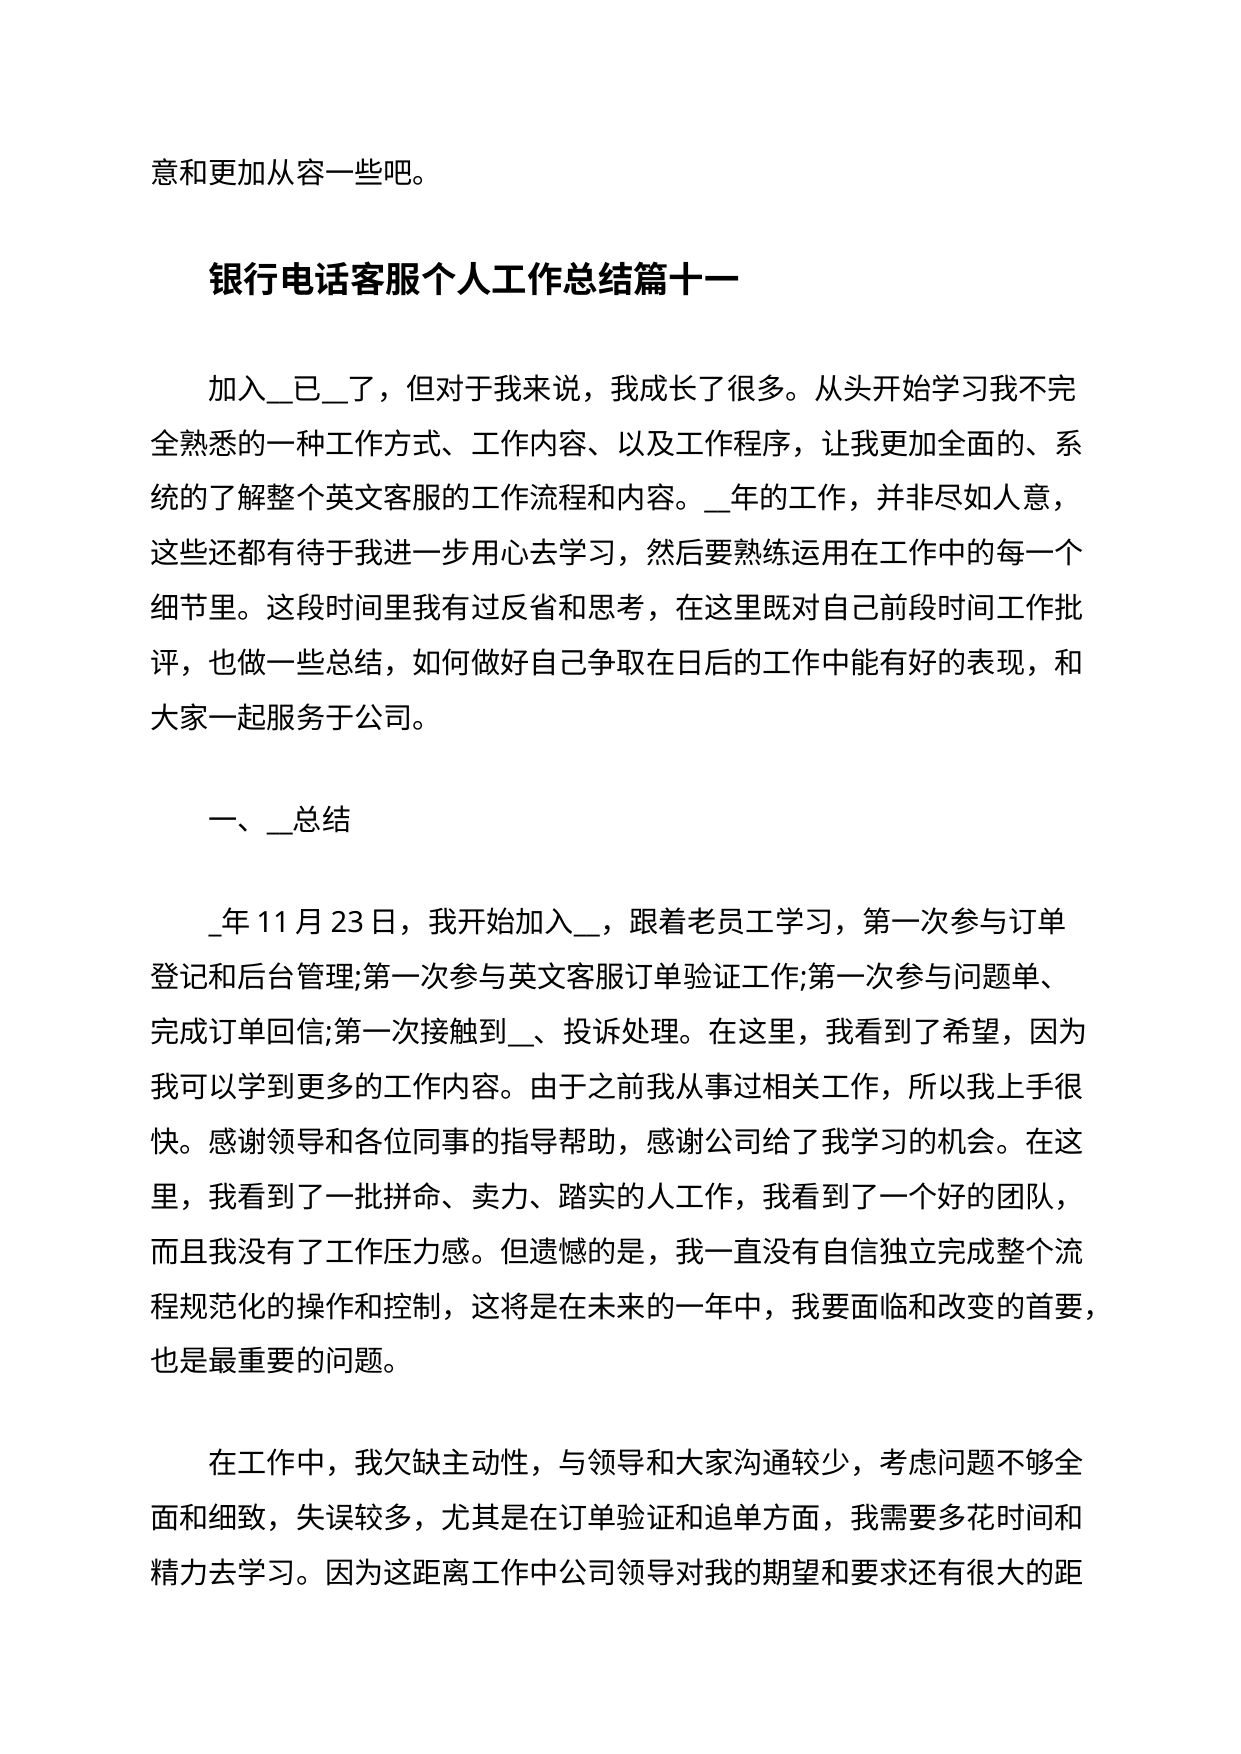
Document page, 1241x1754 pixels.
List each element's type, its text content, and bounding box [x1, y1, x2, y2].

text 银行电话客服个人工作总结篇十一 [150, 252, 1090, 303]
text 加入__已__了，但对于我来说，我成长了很多。从头开始学习我不完全熟悉的一种工作方式、工作内容、以及工作程序，让我更加全面的、系统的了解整个英文客服的工作流程和内容。__年的工作，并非尽如人意，这些还都有待于我进一步用心去学习，然后要熟练运用在工作中的每一个细节里。这段时间里我有过反省和思考，在这里既对自己前段时间工作批评，也做一些总结，如何做好自己争取在日后的工作中能有好的表现，和大家一起服务于公司。 [150, 365, 1090, 737]
text _年11月23日，我开始加入__，跟着老员工学习，第一次参与订单登记和后台管理;第一次参与英文客服订单验证工作;第一次参与问题单、完成订单回信;第一次接触到__、投诉处理。在这里，我看到了希望，因为我可以学到更多的工作内容。由于之前我从事过相关工作，所以我上手很快。感谢领导和各位同事的指导帮助，感谢公司给了我学习的机会。在这里，我看到了一批拼命、卖力、踏实的人工作，我看到了一个好的团队，而且我没有了工作压力感。但遗憾的是，我一直没有自信独立完成整个流程规范化的操作和控制，这将是在未来的一年中，我要面临和改变的首要，也是最重要的问题。 [150, 898, 1090, 1380]
text 一、__总结 [150, 797, 1090, 839]
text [150, 150, 1090, 192]
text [150, 1440, 1090, 1592]
